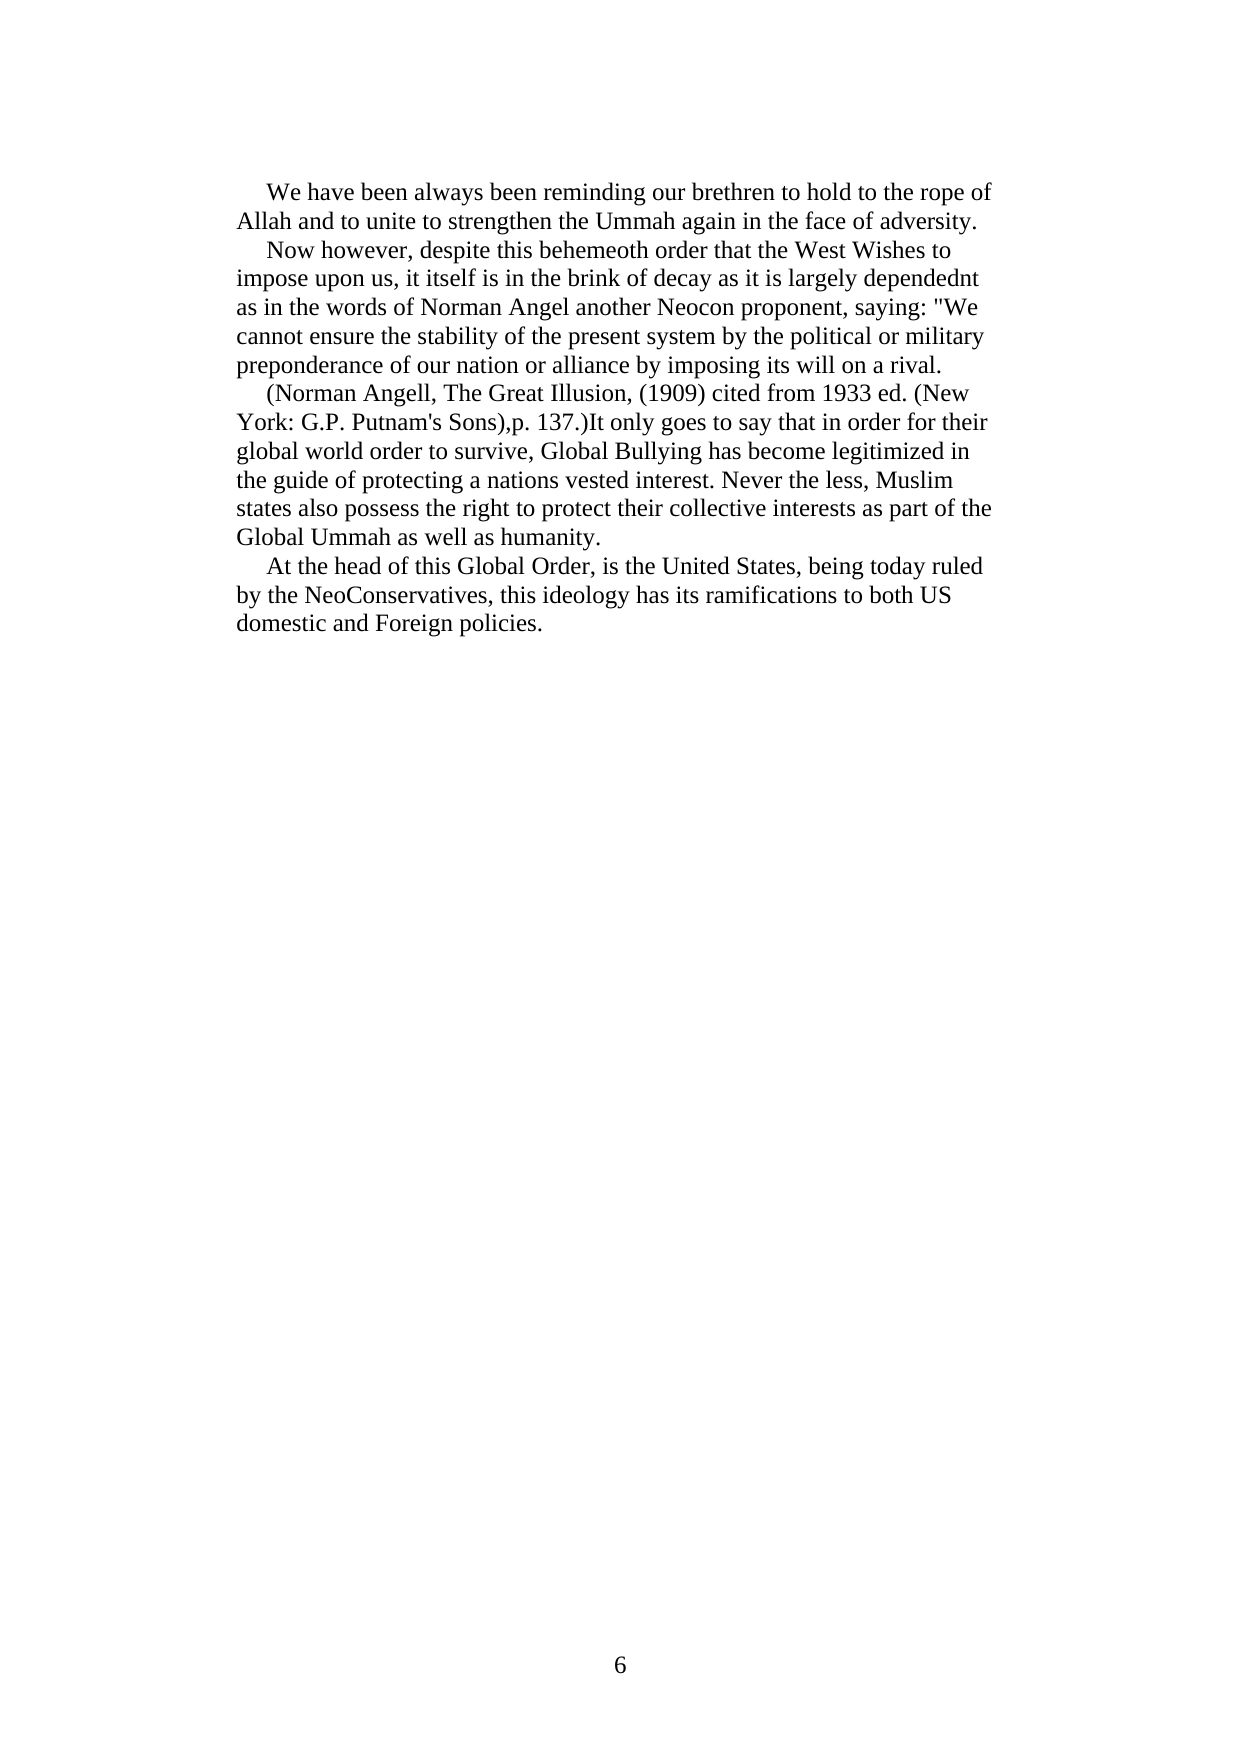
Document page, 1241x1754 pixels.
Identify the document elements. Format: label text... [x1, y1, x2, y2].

text Now however, despite this behemeoth order that the West Wishes to impose upon us, it itself is in the brink of decay as it is largely dependednt as in the words of Norman Angel another Neocon proponent, saying: "We cannot ensure the stability of the present system by the political or military preponderance of our nation or alliance by imposing its will on a rival. [236, 235, 1004, 378]
text We have been always been reminding our brethren to hold to the rope of Allah and to unite to strengthen the Ummah again in the face of adversity. [236, 177, 1004, 235]
text At the head of this Global Order, is the United States, being today ruled by the NeoConservatives, this ideology has its ramifications to both US domestic and Foreign policies. [236, 551, 1004, 637]
text (Norman Angell, The Great Illusion, (1909) cited from 1933 ed. (New York: G.P. Putnam's Sons),p. 137.)It only goes to say that in order for their global world order to survive, Global Bullying has become legitimized in the guide of protecting a nations vested interest. Never the less, Muslim states also possess the right to protect their collective interests as part of the Global Ummah as well as humanity. [236, 378, 1004, 551]
